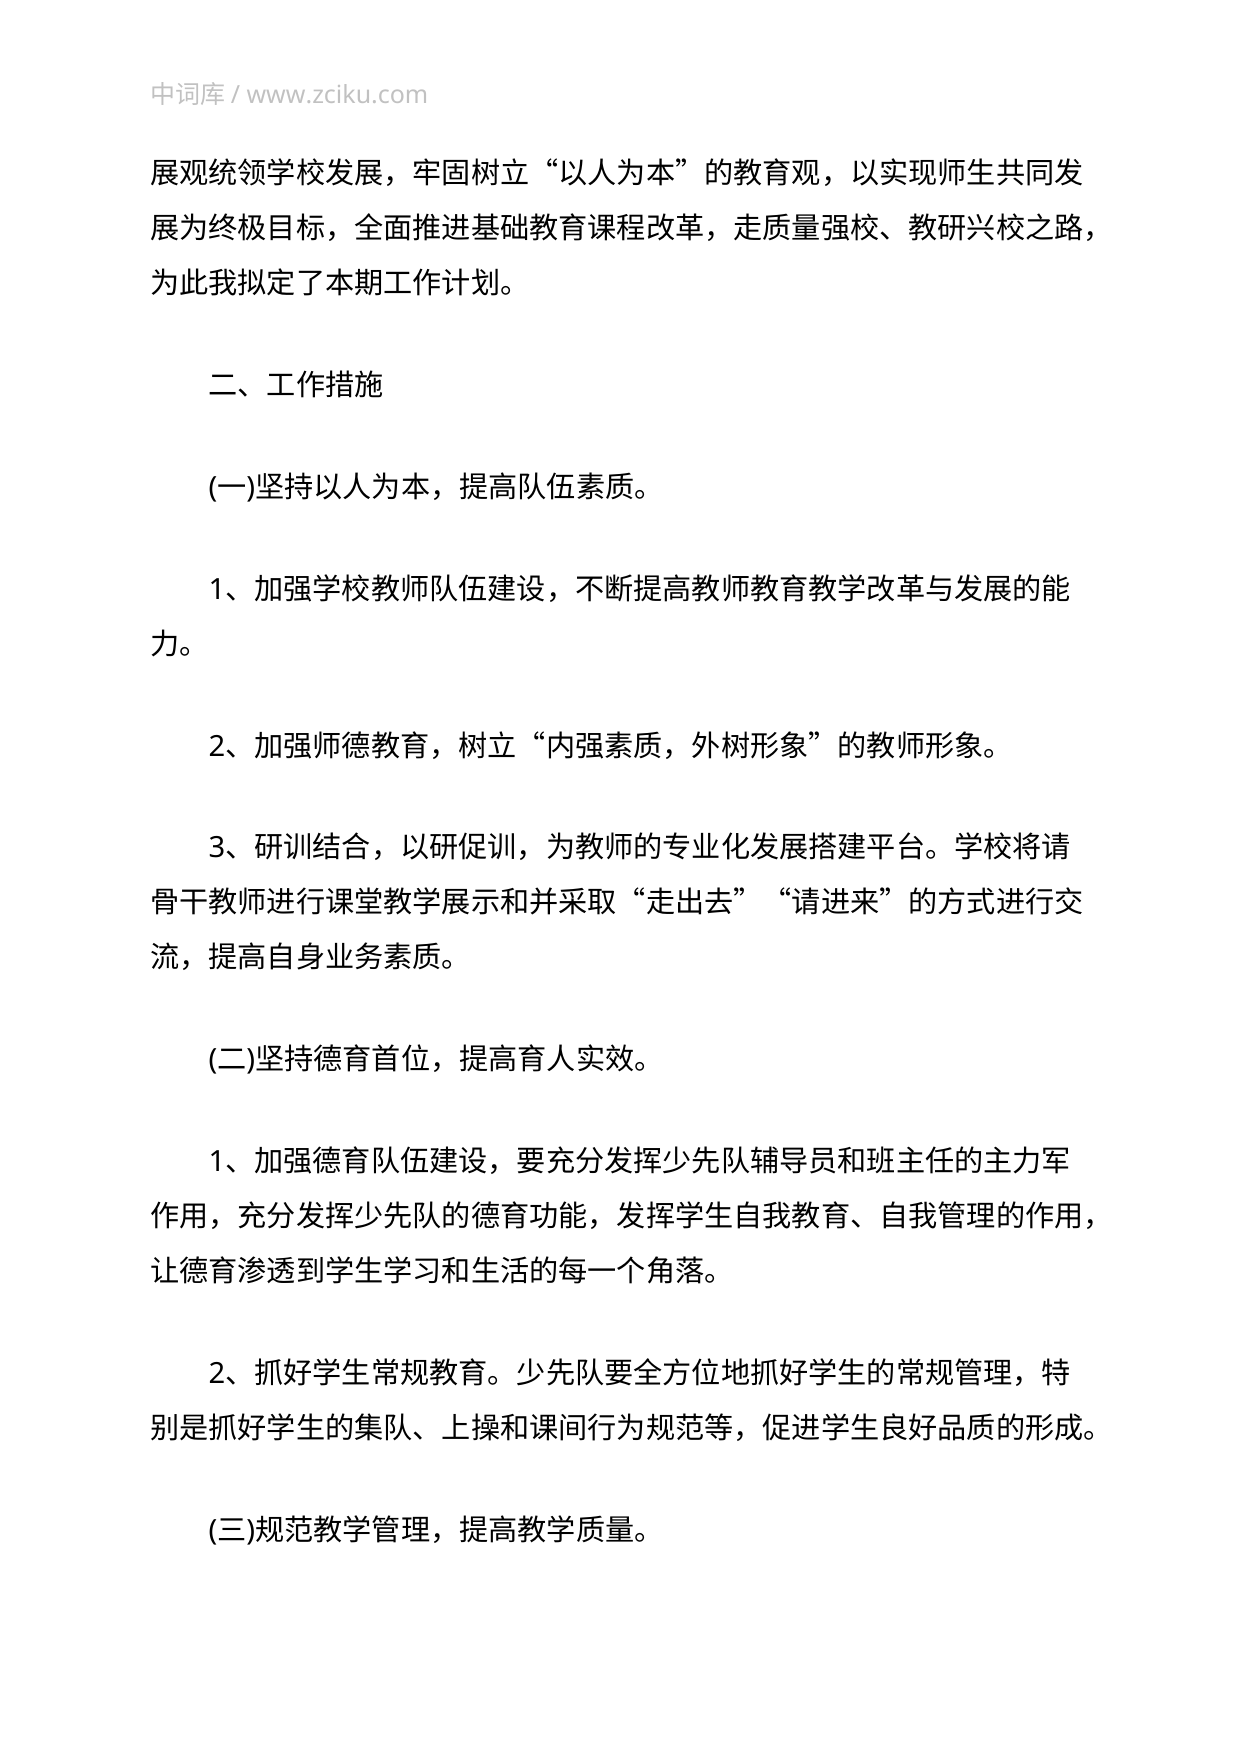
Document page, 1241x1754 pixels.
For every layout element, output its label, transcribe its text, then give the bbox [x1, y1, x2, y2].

text (二)坚持德育首位，提高育人实效。 [150, 1036, 1090, 1078]
text 3、研训结合，以研促训，为教师的专业化发展搭建平台。学校将请骨干教师进行课堂教学展示和并采取“走出去”“请进来”的方式进行交流，提高自身业务素质。 [150, 824, 1090, 976]
text (一)坚持以人为本，提高队伍素质。 [150, 463, 1090, 506]
text 2、加强师德教育，树立“内强素质，外树形象”的教师形象。 [150, 722, 1090, 764]
text 1、加强学校教师队伍建设，不断提高教师教育教学改革与发展的能力。 [150, 565, 1090, 663]
text (三)规范教学管理，提高教学质量。 [150, 1506, 1090, 1548]
text 1、加强德育队伍建设，要充分发挥少先队辅导员和班主任的主力军作用，充分发挥少先队的德育功能，发挥学生自我教育、自我管理的作用，让德育渗透到学生学习和生活的每一个角落。 [150, 1138, 1090, 1290]
text 二、工作措施 [150, 362, 1090, 404]
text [150, 150, 1090, 302]
text 2、抓好学生常规教育。少先队要全方位地抓好学生的常规管理，特别是抓好学生的集队、上操和课间行为规范等，促进学生良好品质的形成。 [150, 1349, 1090, 1447]
